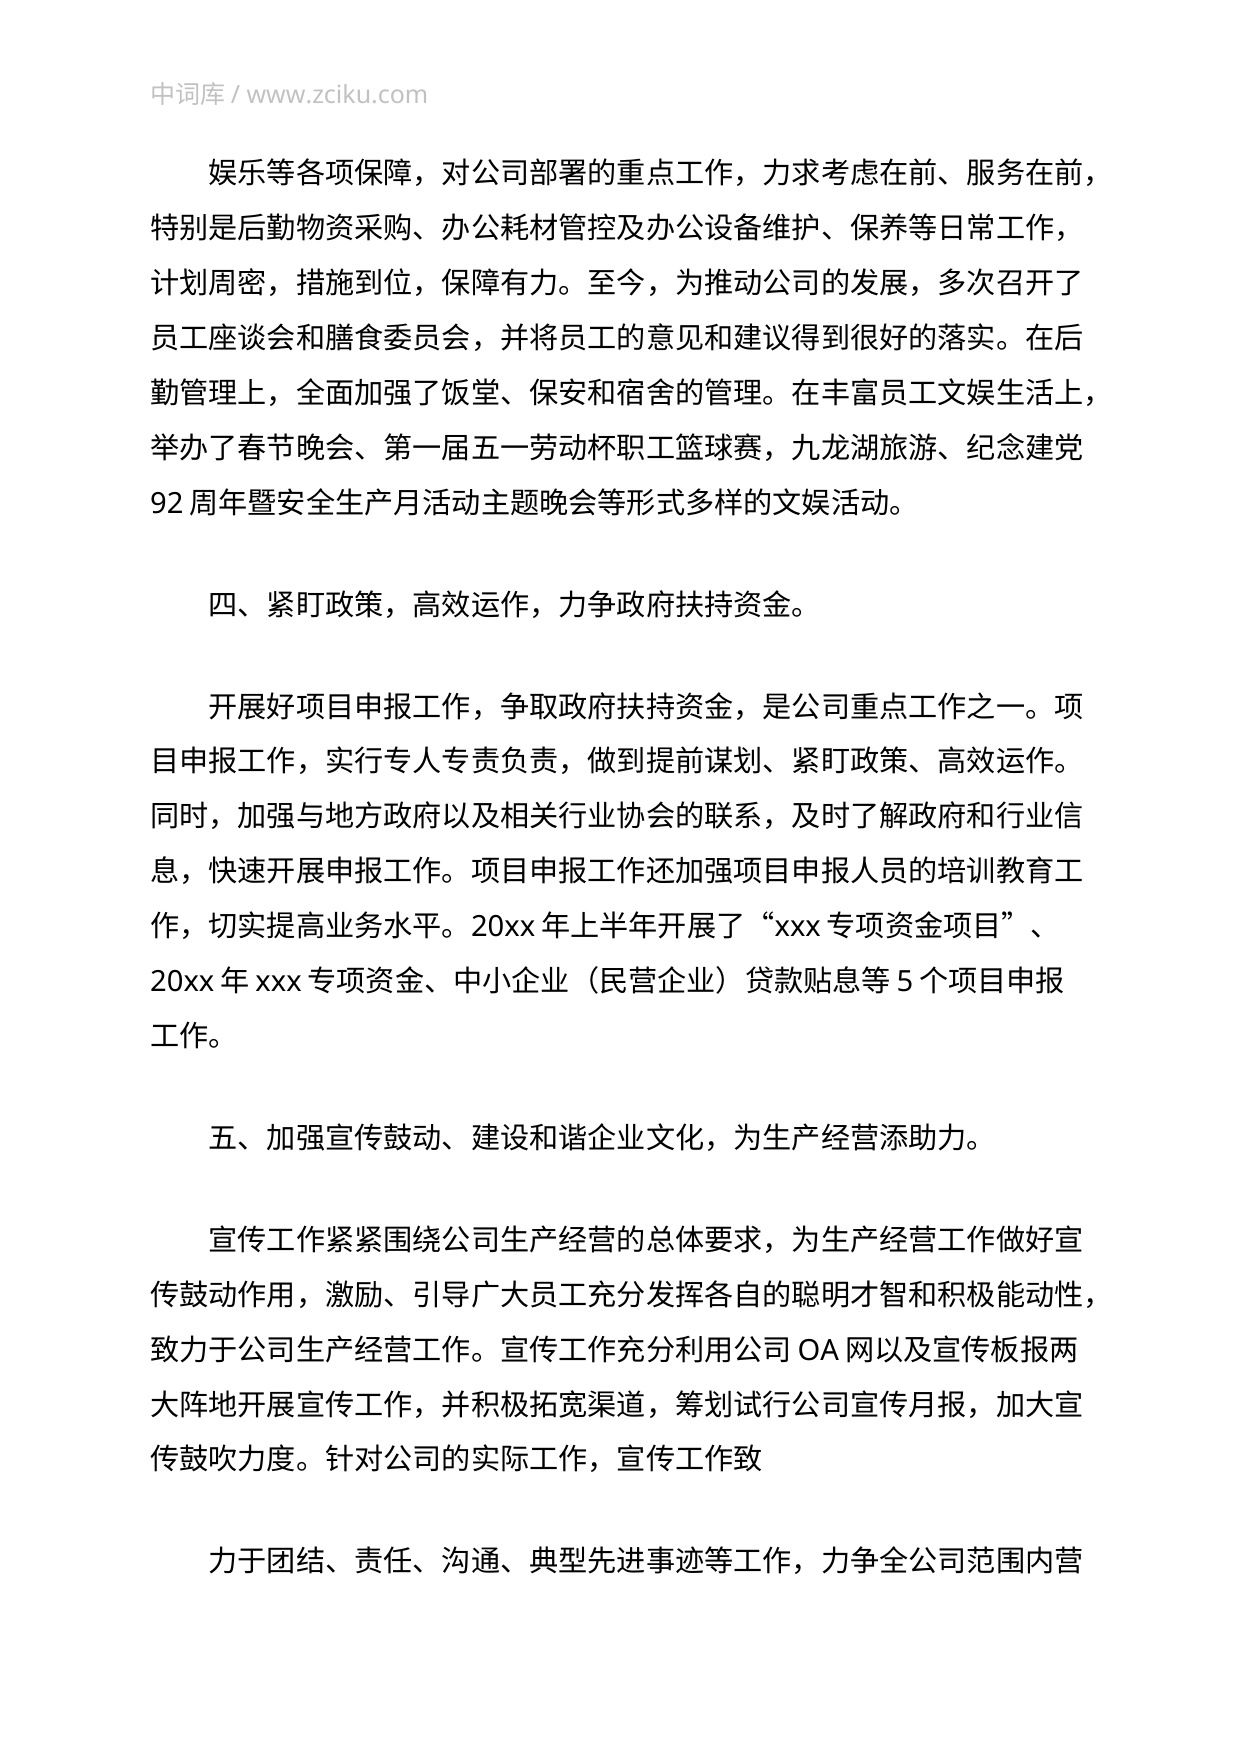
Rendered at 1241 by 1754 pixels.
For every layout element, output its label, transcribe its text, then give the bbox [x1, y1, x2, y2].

text 开展好项目申报工作，争取政府扶持资金，是公司重点工作之一。项目申报工作，实行专人专责负责，做到提前谋划、紧盯政策、高效运作。同时，加强与地方政府以及相关行业协会的联系，及时了解政府和行业信息，快速开展申报工作。项目申报工作还加强项目申报人员的培训教育工作，切实提高业务水平。20xx年上半年开展了“xxx专项资金项目”、20xx年xxx专项资金、中小企业（民营企业）贷款贴息等5个项目申报工作。 [150, 683, 1090, 1055]
text 五、加强宣传鼓动、建设和谐企业文化，为生产经营添助力。 [150, 1114, 1090, 1157]
text 宣传工作紧紧围绕公司生产经营的总体要求，为生产经营工作做好宣传鼓动作用，激励、引导广大员工充分发挥各自的聪明才智和积极能动性，致力于公司生产经营工作。宣传工作充分利用公司OA网以及宣传板报两大阵地开展宣传工作，并积极拓宽渠道，筹划试行公司宣传月报，加大宣传鼓吹力度。针对公司的实际工作，宣传工作致 [150, 1216, 1090, 1478]
text 娱乐等各项保障，对公司部署的重点工作，力求考虑在前、服务在前，特别是后勤物资采购、办公耗材管控及办公设备维护、保养等日常工作，计划周密，措施到位，保障有力。至今，为推动公司的发展，多次召开了员工座谈会和膳食委员会，并将员工的意见和建议得到很好的落实。在后勤管理上，全面加强了饭堂、保安和宿舍的管理。在丰富员工文娱生活上，举办了春节晚会、第一届五一劳动杯职工篮球赛，九龙湖旅游、纪念建党92周年暨安全生产月活动主题晚会等形式多样的文娱活动。 [150, 150, 1090, 522]
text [150, 1538, 1090, 1580]
text 四、紧盯政策，高效运作，力争政府扶持资金。 [150, 581, 1090, 624]
